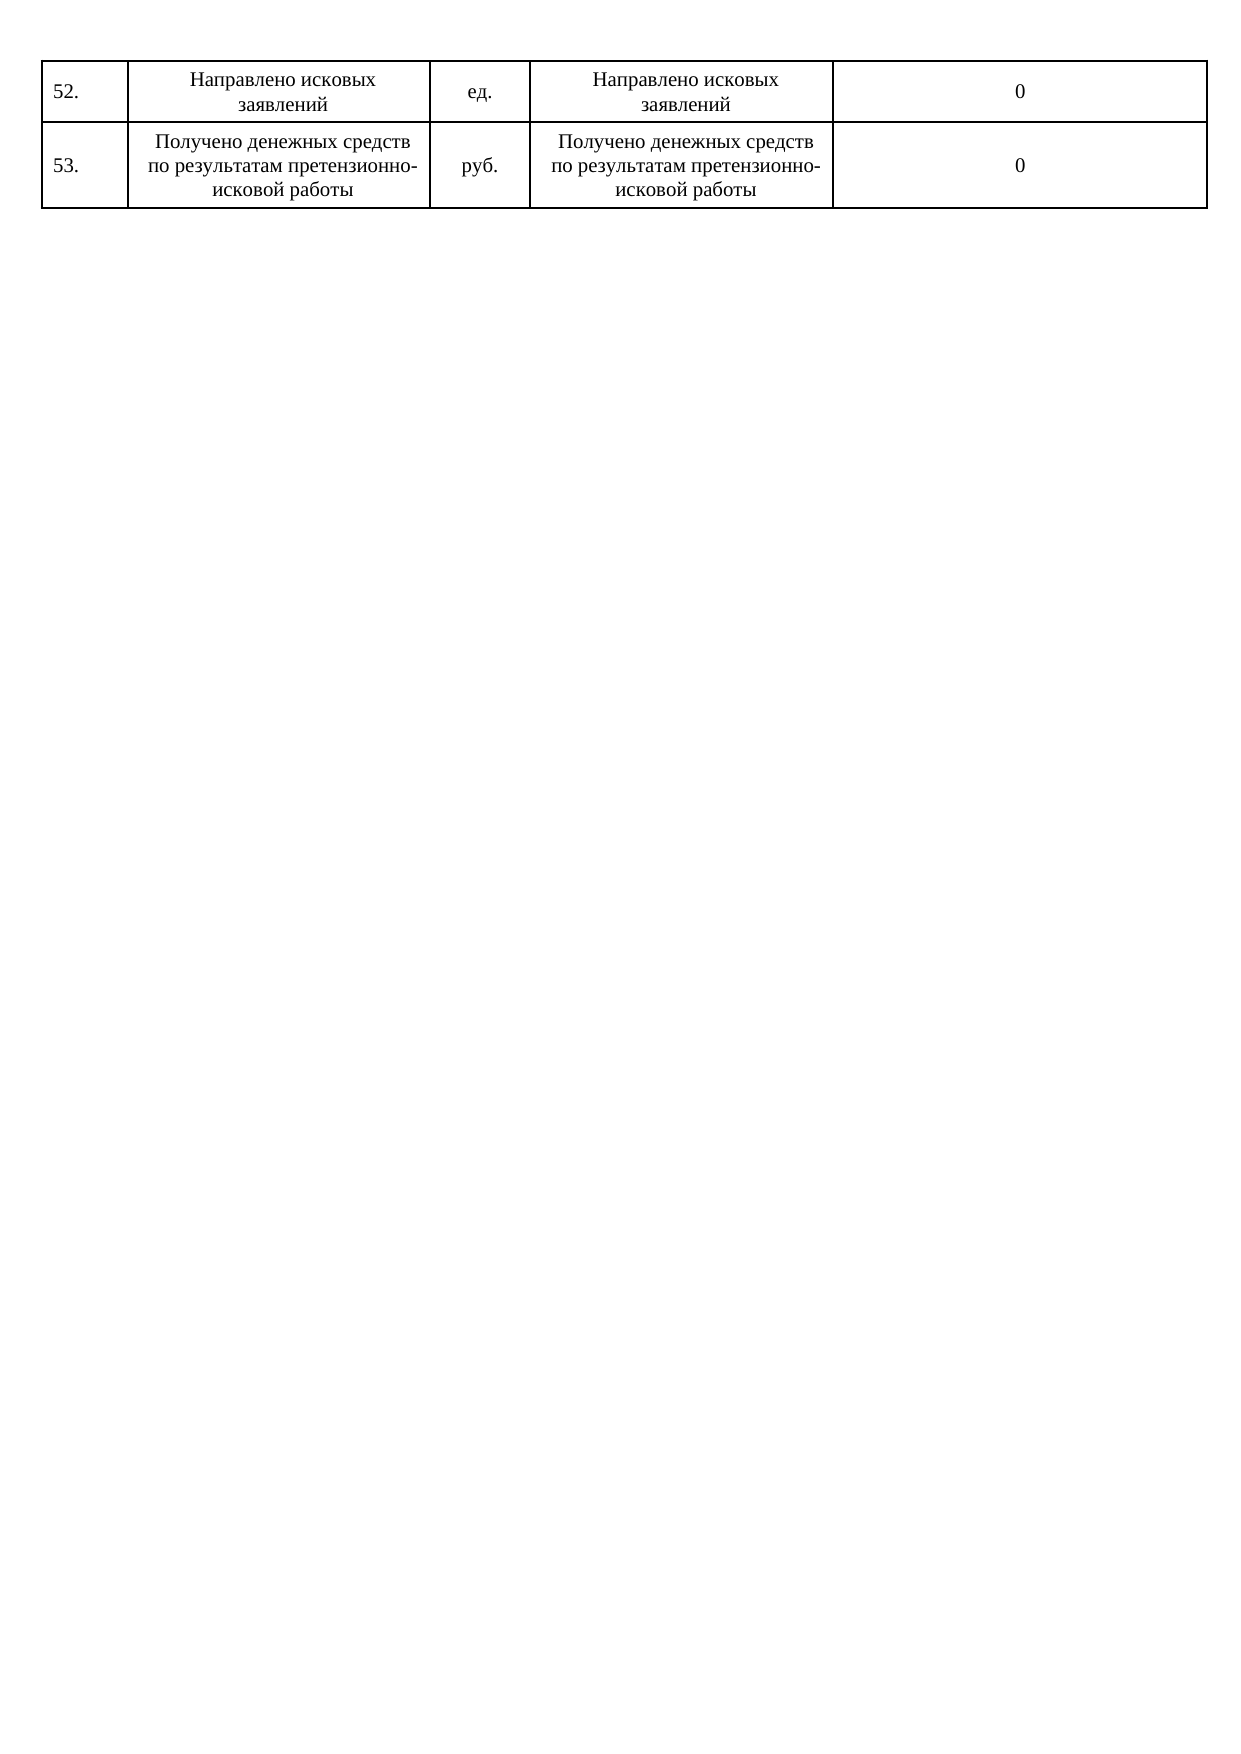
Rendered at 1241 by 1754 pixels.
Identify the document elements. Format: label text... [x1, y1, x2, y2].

table_cell Получено денежных средств по результатам претензионно- исковой работы [129, 123, 429, 207]
table_cell ед. [431, 62, 529, 121]
table_cell Направлено исковых заявлений [531, 62, 832, 121]
table_cell 0 [834, 123, 1206, 207]
table_cell 53. [43, 123, 127, 207]
table_cell 52. [43, 62, 127, 121]
table_cell 0 [834, 62, 1206, 121]
table_cell руб. [431, 123, 529, 207]
table_cell Направлено исковых заявлений [129, 62, 429, 121]
table_cell Получено денежных средств по результатам претензионно- исковой работы [531, 123, 832, 207]
